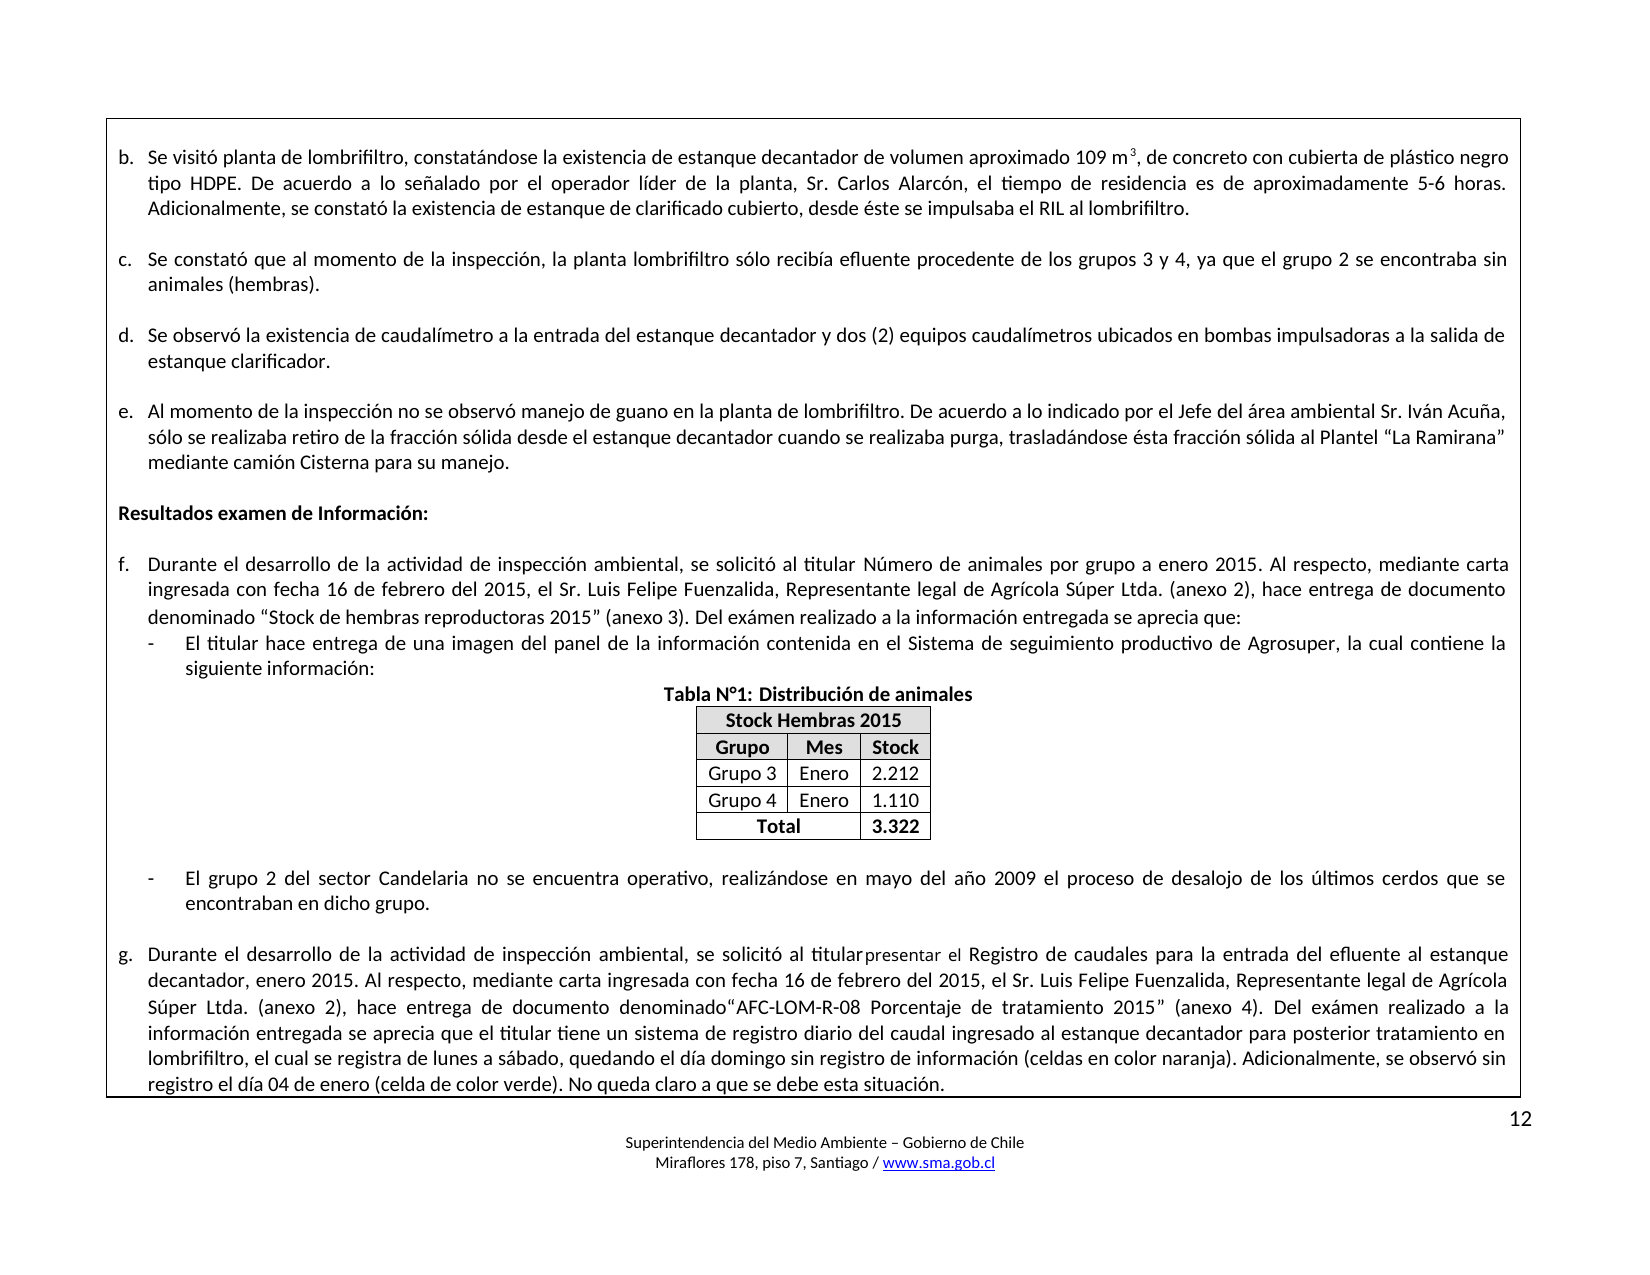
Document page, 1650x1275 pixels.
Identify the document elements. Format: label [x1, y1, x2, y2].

table_cell [107, 119, 1520, 1096]
